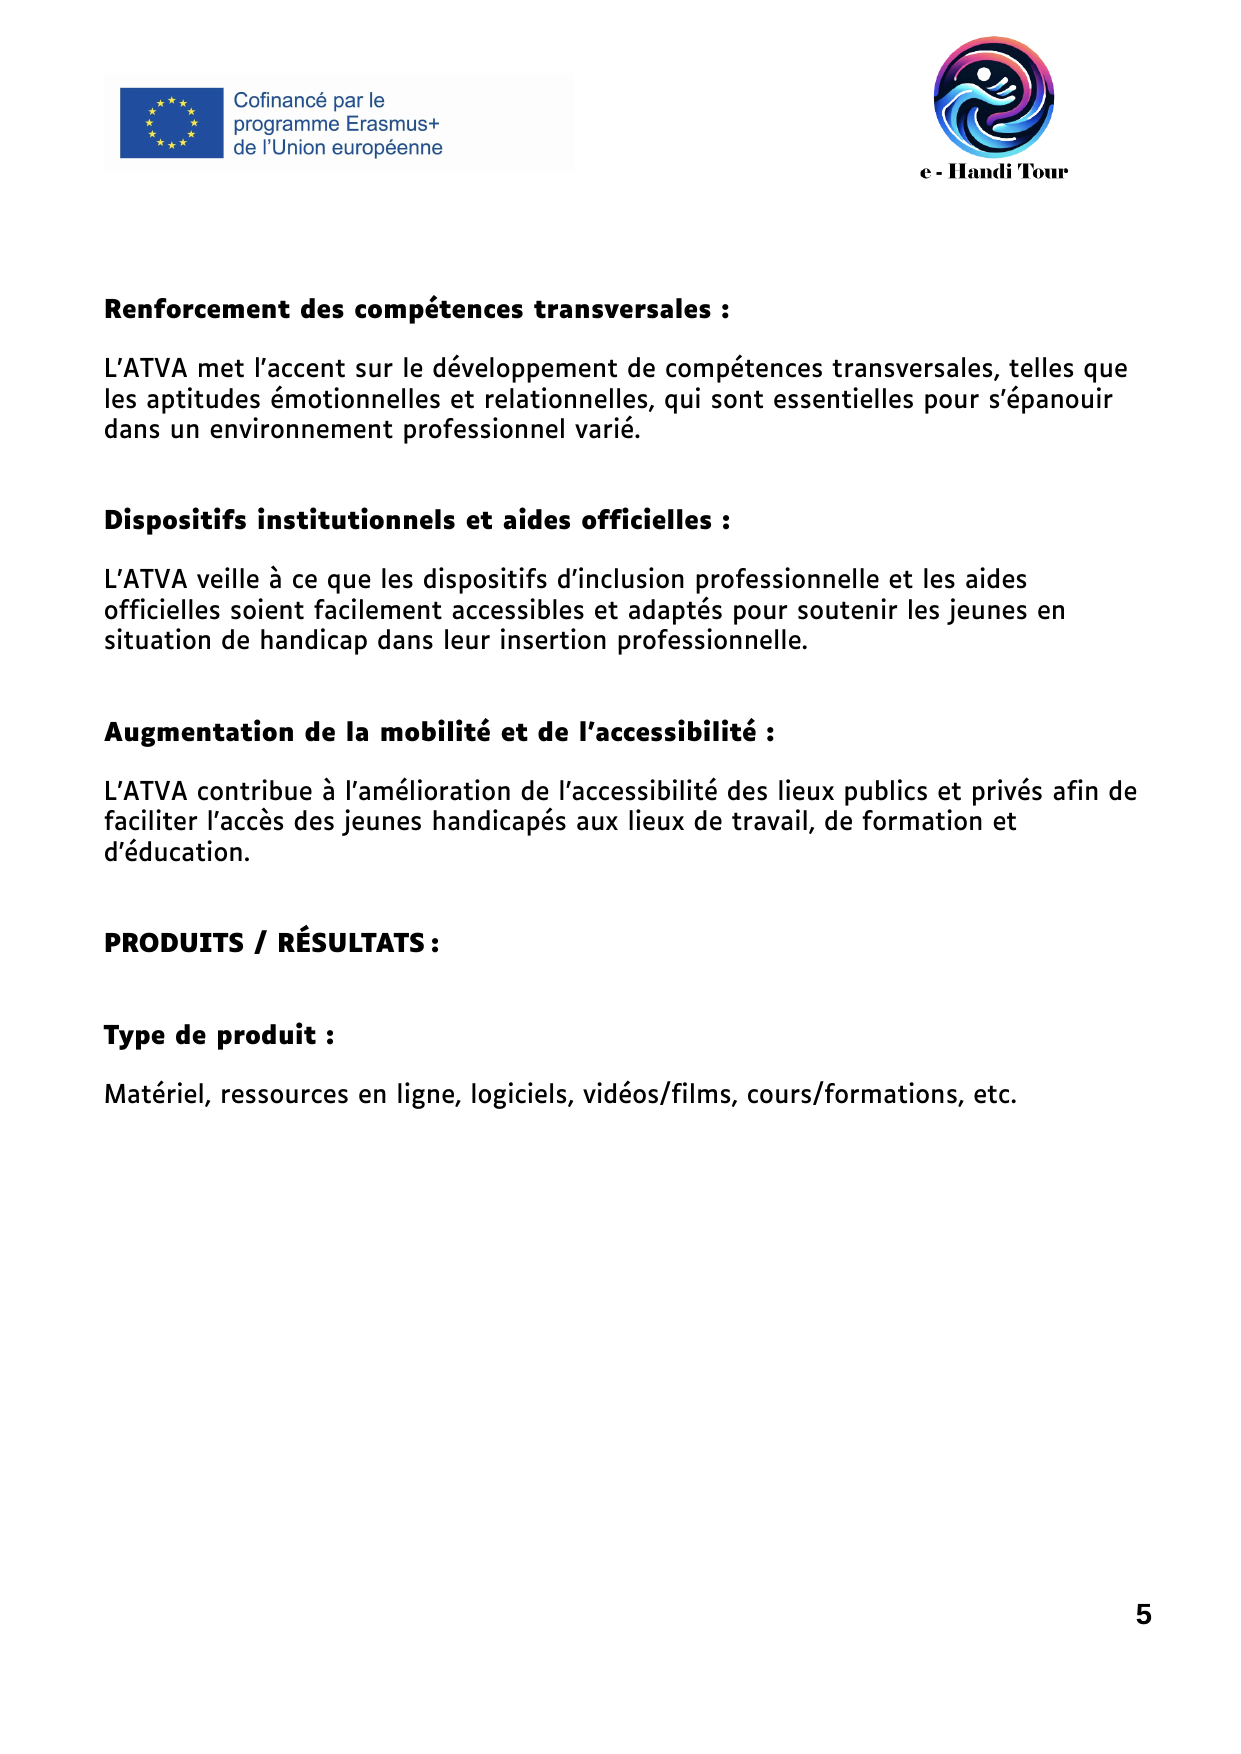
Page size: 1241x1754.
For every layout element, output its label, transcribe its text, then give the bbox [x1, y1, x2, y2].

text Type de produit : [103, 1019, 1152, 1078]
text L’ATVA contribue à l’amélioration de l’accessibilité des lieux publics et privés afin de faciliter l’accès des jeunes handicapés aux lieux de travail, de formation et d’éducation. [103, 775, 1152, 867]
text L'ATVA met l'accent sur le développement de compétences transversales, telles que les aptitudes émotionnelles et relationnelles, qui sont essentielles pour s’épanouir dans un environnement professionnel varié. [103, 353, 1152, 444]
text Augmentation de la mobilité et de l'accessibilité : [103, 716, 1152, 775]
text Matériel, ressources en ligne, logiciels, vidéos/films, cours/formations, etc. [103, 1078, 1152, 1109]
text Renforcement des compétences transversales : [103, 294, 1152, 353]
text Dispositifs institutionnels et aides officielles : [103, 505, 1152, 564]
text L'ATVA veille à ce que les dispositifs d’inclusion professionnelle et les aides officielles soient facilement accessibles et adaptés pour soutenir les jeunes en situation de handicap dans leur insertion professionnelle. [103, 564, 1152, 655]
subtitle PRODUITS / RÉSULTATS : [103, 927, 1152, 958]
picture [912, 26, 1076, 190]
picture [103, 73, 575, 171]
